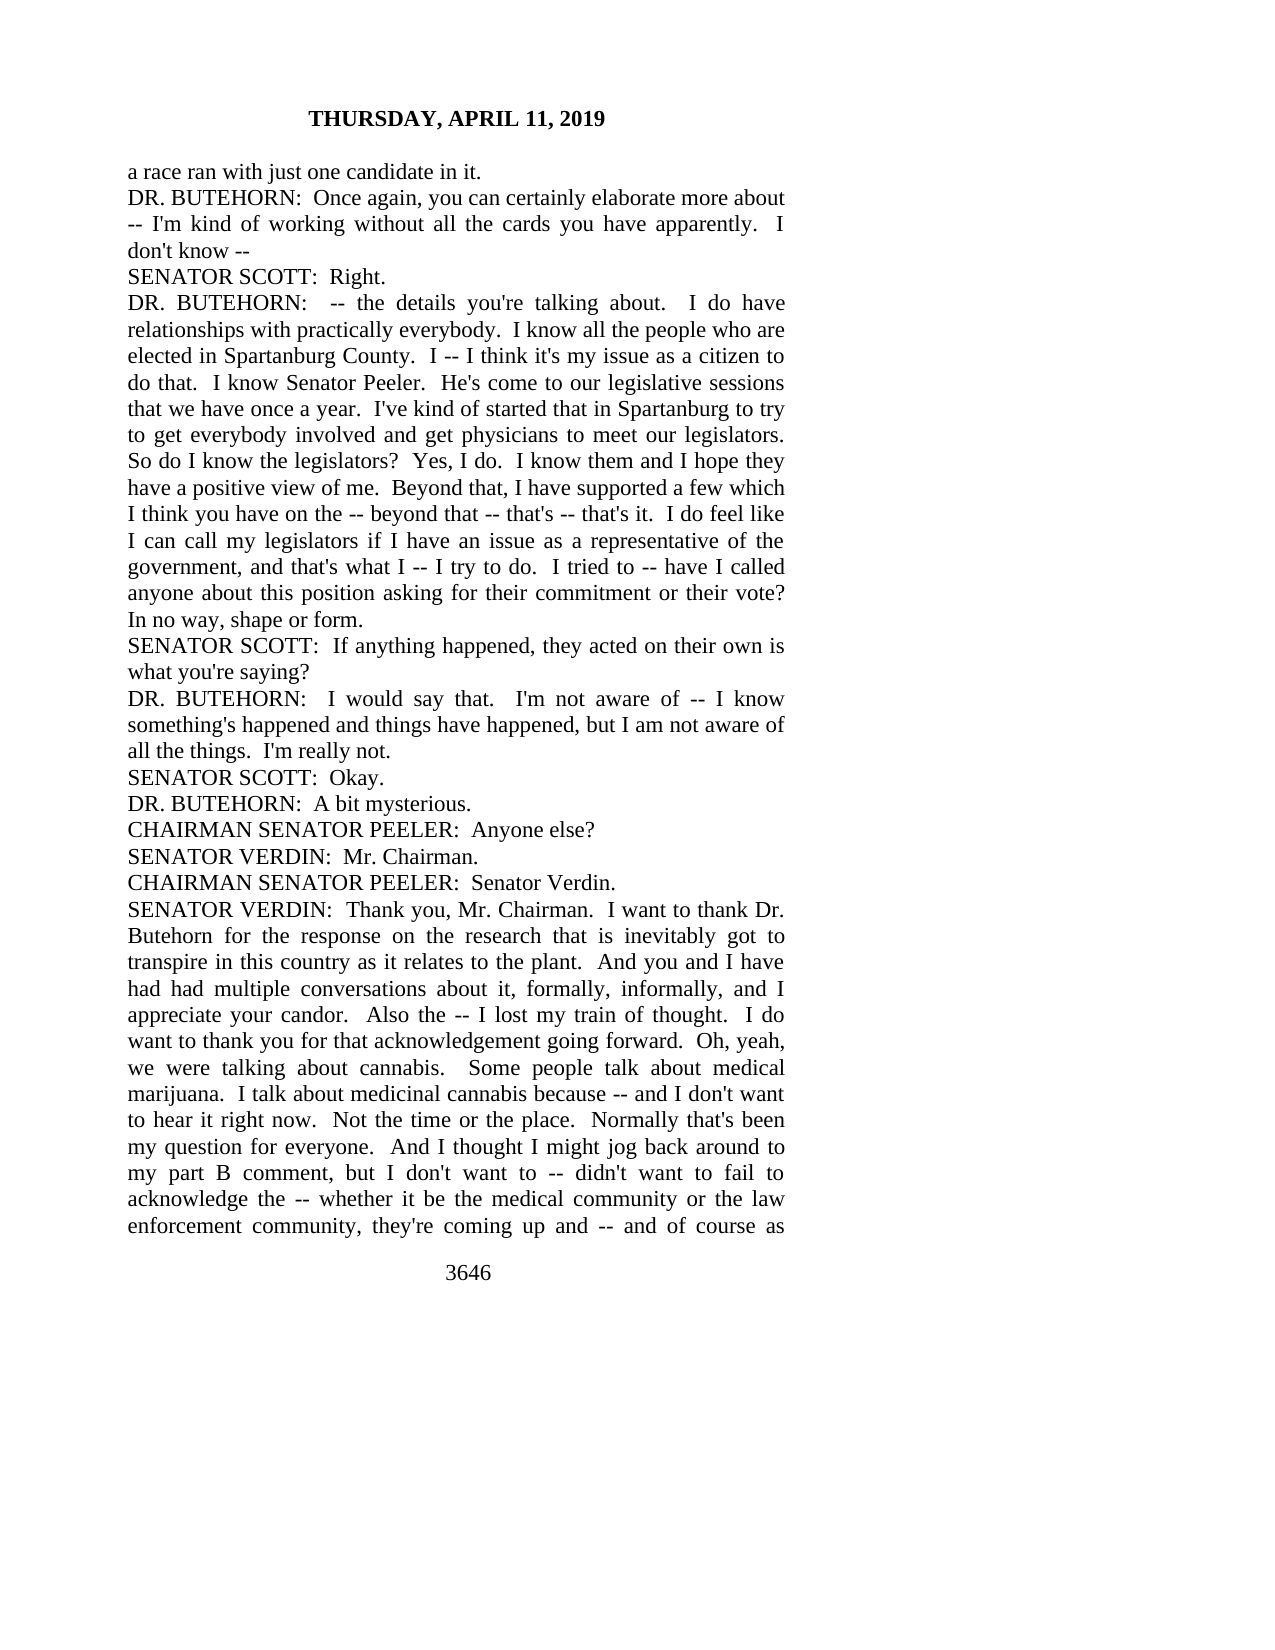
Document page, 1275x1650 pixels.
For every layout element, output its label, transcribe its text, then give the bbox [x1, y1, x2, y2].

text SENATOR SCOTT: Okay. [127, 764, 786, 790]
text DR. BUTEHORN: A bit mysterious. [127, 790, 786, 817]
text DR. BUTEHORN: I would say that. I'm not aware of -- I know something's happened and things have happened, but I am not aware of all the things. I'm really not. [127, 685, 786, 764]
text SENATOR SCOTT: Right. [127, 263, 786, 289]
text CHAIRMAN SENATOR PEELER: Senator Verdin. [127, 869, 786, 896]
text CHAIRMAN SENATOR PEELER: Anyone else? [127, 817, 786, 843]
text SENATOR SCOTT: If anything happened, they acted on their own is what you're saying? [127, 632, 786, 685]
text SENATOR VERDIN: Mr. Chairman. [127, 843, 786, 869]
text DR. BUTEHORN: Once again, you can certainly elaborate more about -- I'm kind of working without all the cards you have apparently. I don't know -- [127, 184, 786, 263]
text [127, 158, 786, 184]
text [127, 896, 786, 1238]
text DR. BUTEHORN: -- the details you're talking about. I do have relationships with practically everybody. I know all the people who are elected in Spartanburg County. I -- I think it's my issue as a citizen to do that. I know Senator Peeler. He's come to our legislative sessions that we have once a year. I've kind of started that in Spartanburg to try to get everybody involved and get physicians to meet our legislators. So do I know the legislators? Yes, I do. I know them and I hope they have a positive view of me. Beyond that, I have supported a few which I think you have on the -- beyond that -- that's -- that's it. I do feel like I can call my legislators if I have an issue as a representative of the government, and that's what I -- I try to do. I tried to -- have I called anyone about this position asking for their commitment or their vote? In no way, shape or form. [127, 289, 786, 632]
